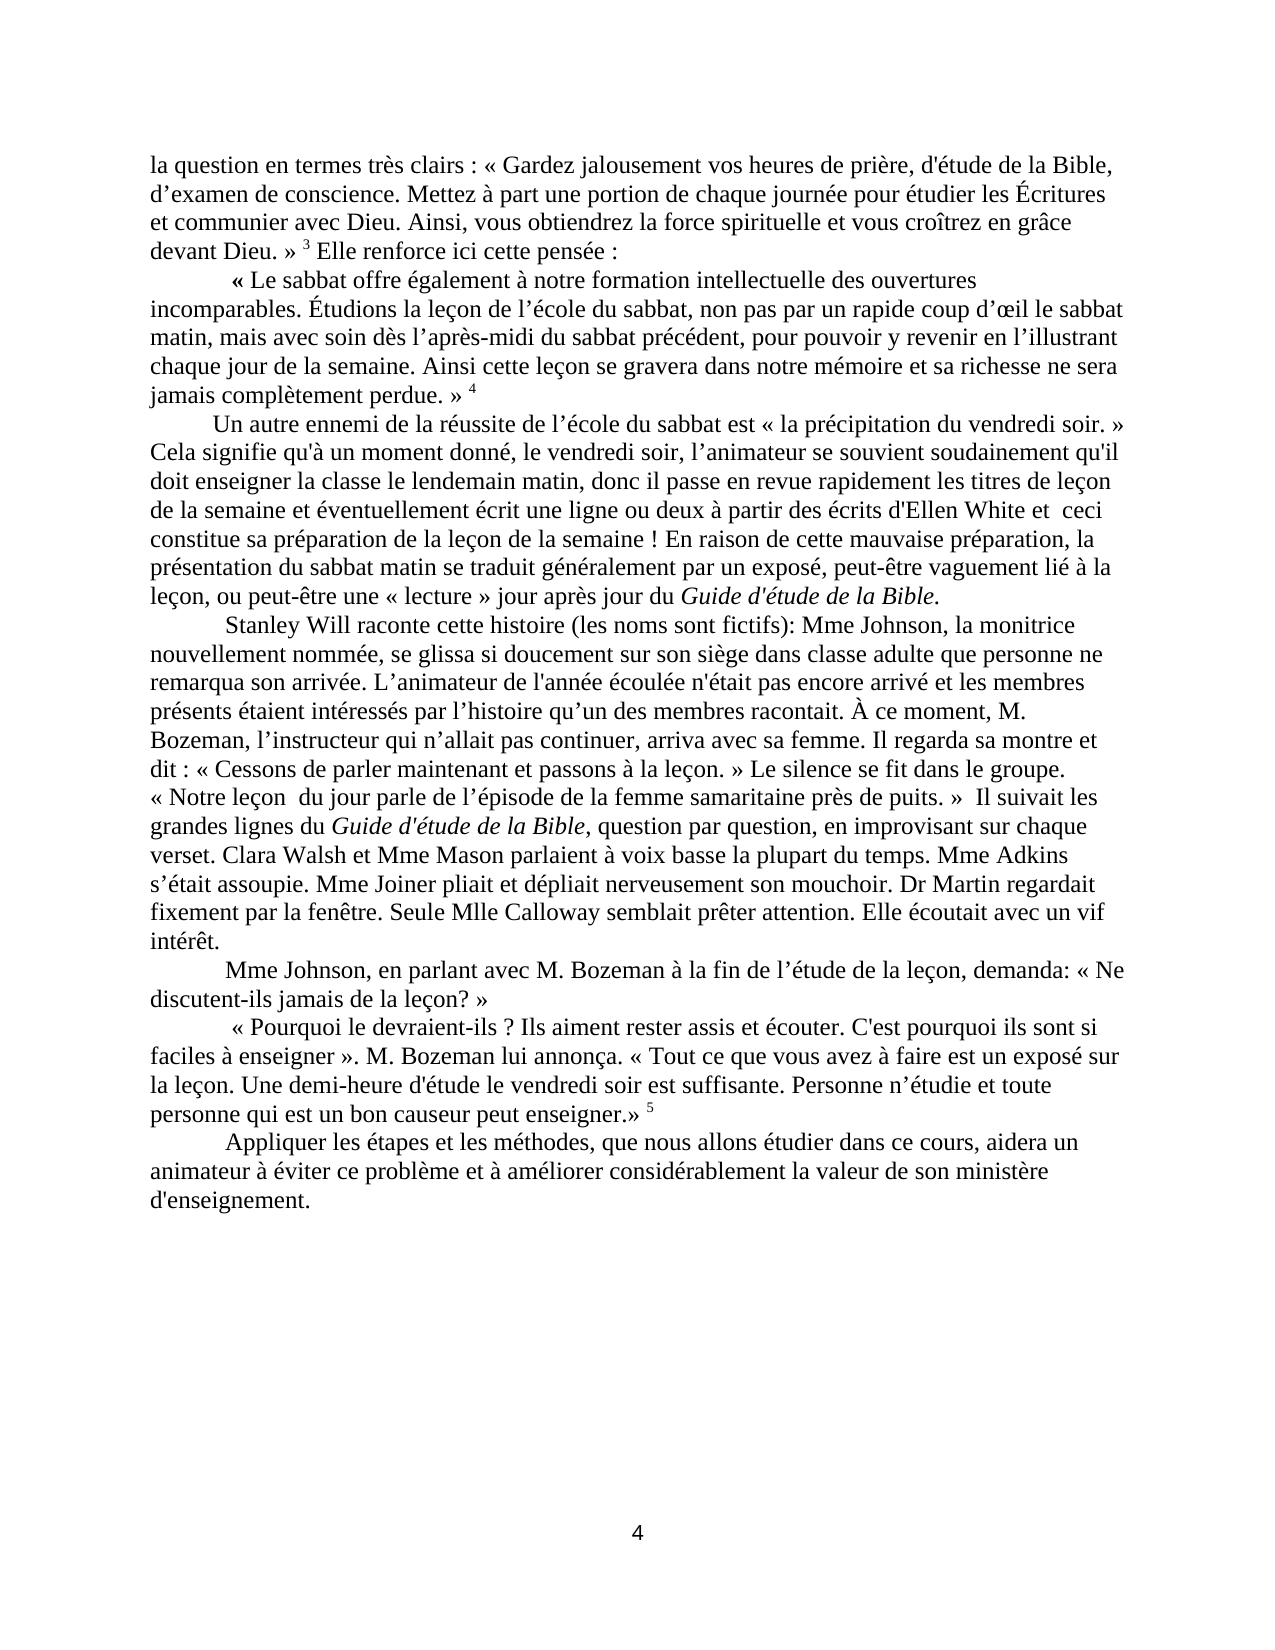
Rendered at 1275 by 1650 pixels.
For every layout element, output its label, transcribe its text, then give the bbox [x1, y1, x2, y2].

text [150, 150, 1125, 265]
text Stanley Will raconte cette histoire (les noms sont fictifs): Mme Johnson, la monitrice nouvellement nommée, se glissa si doucement sur son siège dans classe adulte que personne ne remarqua son arrivée. L’animateur de l'année écoulée n'était pas encore arrivé et les membres présents étaient intéressés par l’histoire qu’un des membres racontait. À ce moment, M. Bozeman, l’instructeur qui n’allait pas continuer, arriva avec sa femme. Il regarda sa montre et dit : « Cessons de parler maintenant et passons à la leçon. » Le silence se fit dans le groupe. « Notre leçon du jour parle de l’épisode de la femme samaritaine près de puits. » Il suivait les grandes lignes du Guide d'étude de la Bible, question par question, en improvisant sur chaque verset. Clara Walsh et Mme Mason parlaient à voix basse la plupart du temps. Mme Adkins s’était assoupie. Mme Joiner pliait et dépliait nerveusement son mouchoir. Dr Martin regardait fixement par la fenêtre. Seule Mlle Calloway semblait prêter attention. Elle écoutait avec un vif intérêt. [150, 610, 1125, 955]
text Un autre ennemi de la réussite de l’école du sabbat est « la précipitation du vendredi soir. » Cela signifie qu'à un moment donné, le vendredi soir, l’animateur se souvient soudainement qu'il doit enseigner la classe le lendemain matin, donc il passe en revue rapidement les titres de leçon de la semaine et éventuellement écrit une ligne ou deux à partir des écrits d'Ellen White et ceci constitue sa préparation de la leçon de la semaine ! En raison de cette mauvaise préparation, la présentation du sabbat matin se traduit généralement par un exposé, peut-être vaguement lié à la leçon, ou peut-être une « lecture » jour après jour du Guide d'étude de la Bible. [150, 409, 1125, 610]
text « Le sabbat offre également à notre formation intellectuelle des ouvertures incomparables. Étudions la leçon de l’école du sabbat, non pas par un rapide coup d’œil le sabbat matin, mais avec soin dès l’après-midi du sabbat précédent, pour pouvoir y revenir en l’illustrant chaque jour de la semaine. Ainsi cette leçon se gravera dans notre mémoire et sa richesse ne sera jamais complètement perdue. » 4 [150, 265, 1125, 409]
text Mme Johnson, en parlant avec M. Bozeman à la fin de l’étude de la leçon, demanda: « Ne discutent-ils jamais de la leçon? » [150, 955, 1125, 1012]
text « Pourquoi le devraient-ils ? Ils aiment rester assis et écouter. C'est pourquoi ils sont si faciles à enseigner ». M. Bozeman lui annonça. « Tout ce que vous avez à faire est un exposé sur la leçon. Une demi-heure d'étude le vendredi soir est suffisante. Personne n’étudie et toute personne qui est un bon causeur peut enseigner.» 5 [150, 1012, 1125, 1127]
text Appliquer les étapes et les méthodes, que nous allons étudier dans ce cours, aidera un animateur à éviter ce problème et à améliorer considérablement la valeur de son ministère d'enseignement. [150, 1127, 1125, 1214]
